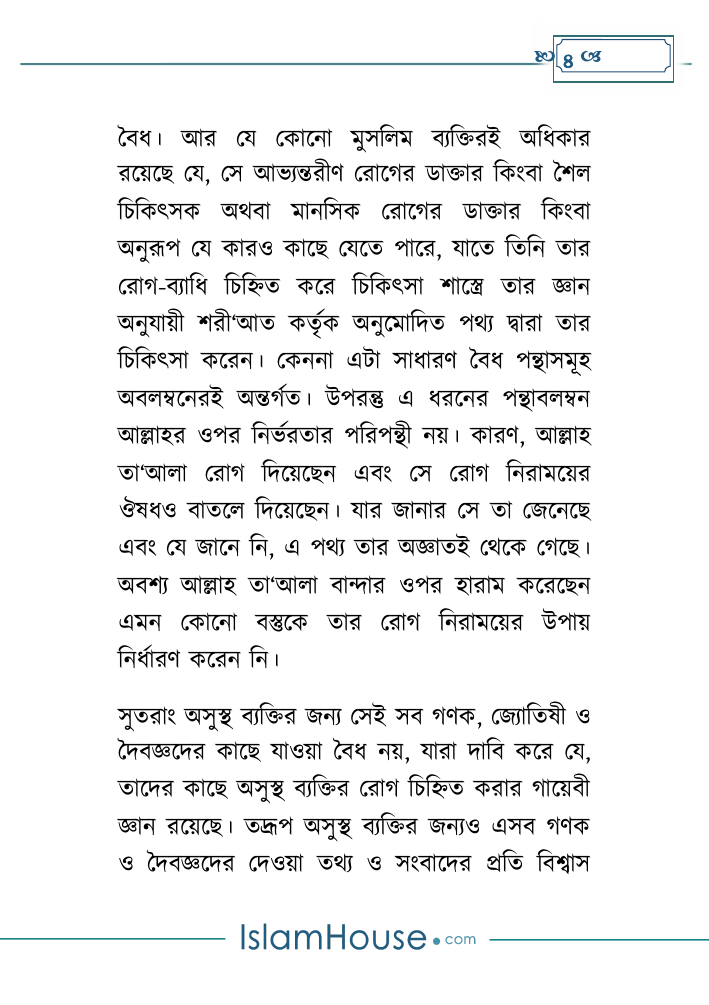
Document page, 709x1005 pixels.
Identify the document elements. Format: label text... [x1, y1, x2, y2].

picture [233, 919, 709, 956]
picture [0, 918, 226, 955]
